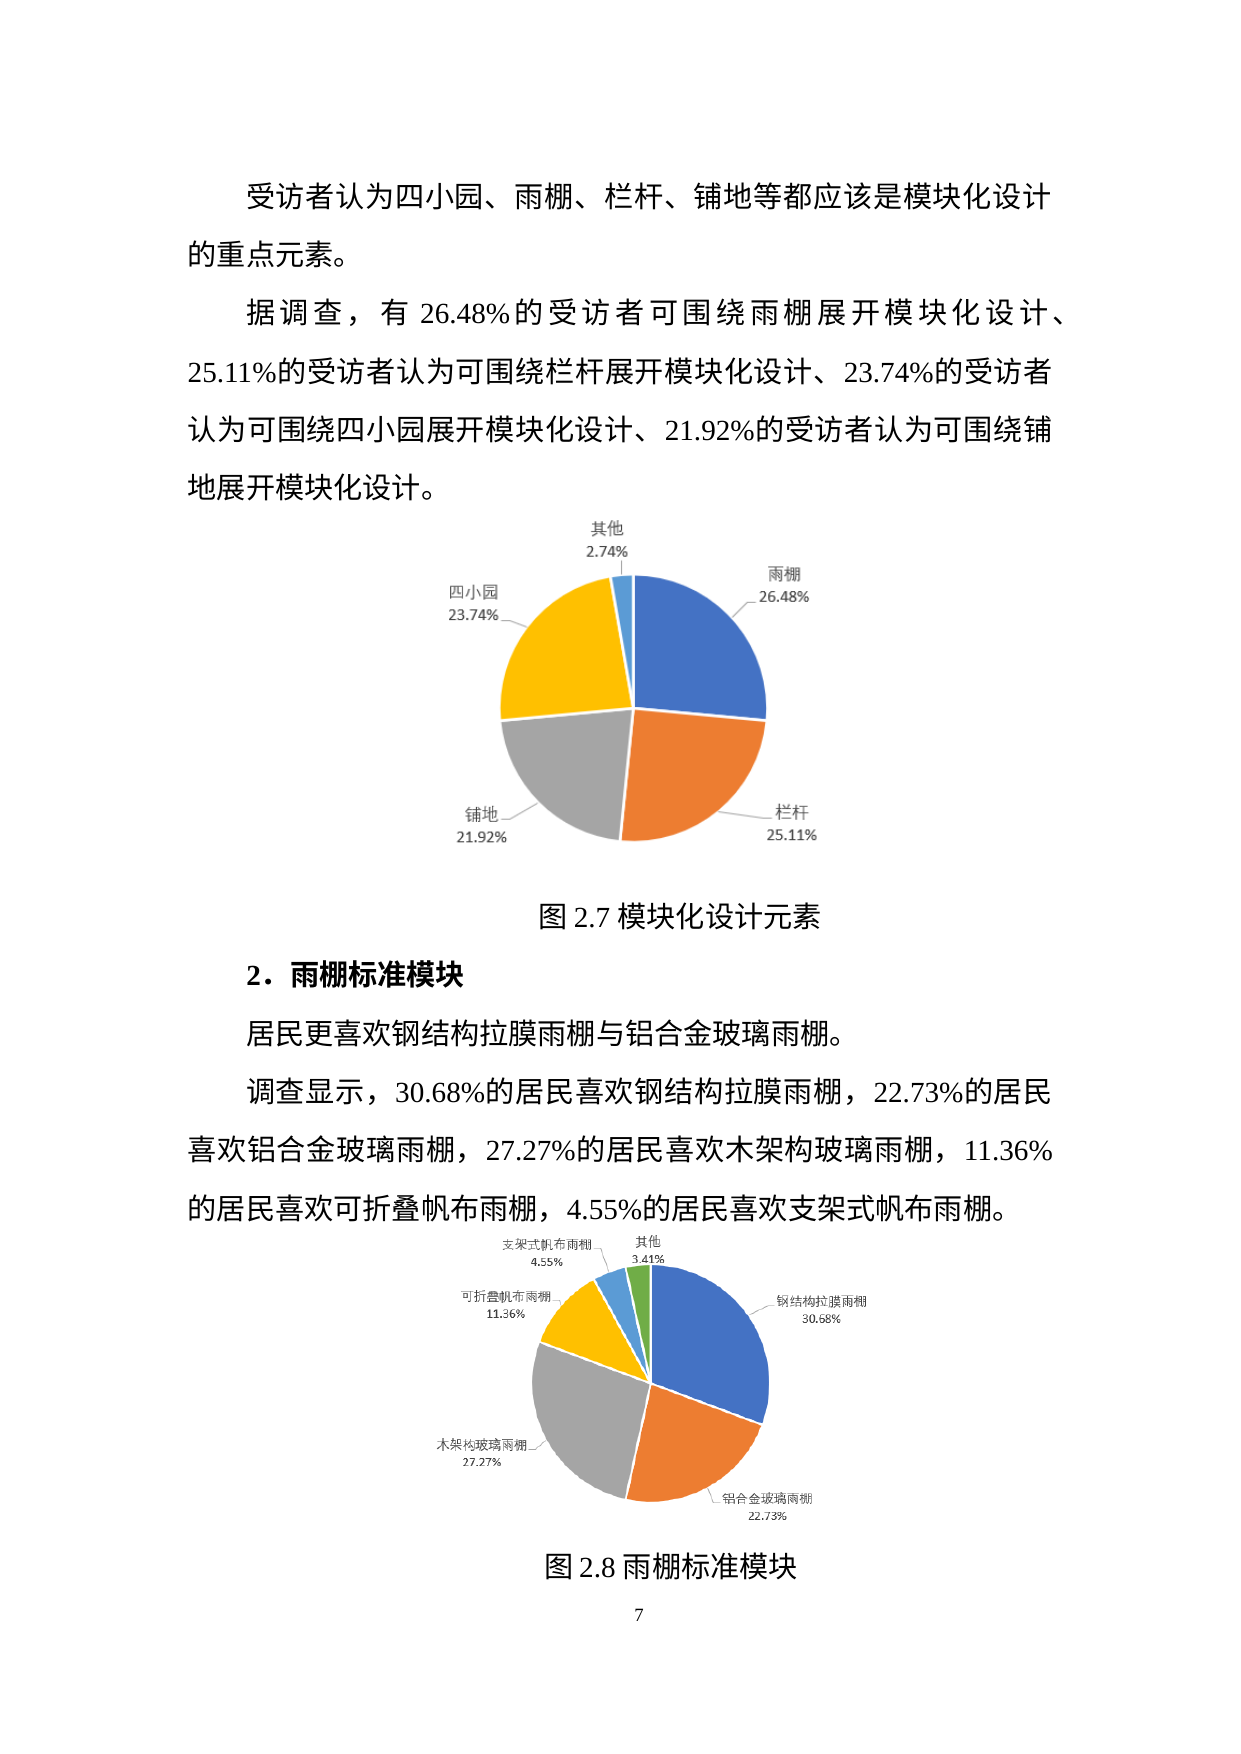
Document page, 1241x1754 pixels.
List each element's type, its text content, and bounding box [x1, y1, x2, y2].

text 受访者认为四小园、雨棚、栏杆、铺地等都应该是模块化设计的重点元素。 [187, 160, 1053, 277]
table_header 图2.8 雨棚标准模块 [188, 1231, 1096, 1589]
picture [399, 1230, 901, 1531]
subtitle 雨棚标准模块 [187, 939, 1053, 997]
text 居民更喜欢钢结构拉膜雨棚与铝合金玻璃雨棚。 [187, 997, 1053, 1056]
picture [304, 517, 965, 881]
text 据调查，有26.48%的受访者可围绕雨棚展开模块化设计、25.11%的受访者认为可围绕栏杆展开模块化设计、23.74%的受访者认为可围绕四小园展开模块化设计、21.92%的受访者认为可围绕铺地展开模块化设计。 [187, 277, 1053, 510]
text 调查显示，30.68%的居民喜欢钢结构拉膜雨棚，22.73%的居民喜欢铝合金玻璃雨棚，27.27%的居民喜欢木架构玻璃雨棚，11.36%的居民喜欢可折叠帆布雨棚，4.55%的居民喜欢支架式帆布雨棚。 [187, 1056, 1053, 1231]
table_header 图2.7 模块化设计元素 [188, 510, 1114, 939]
